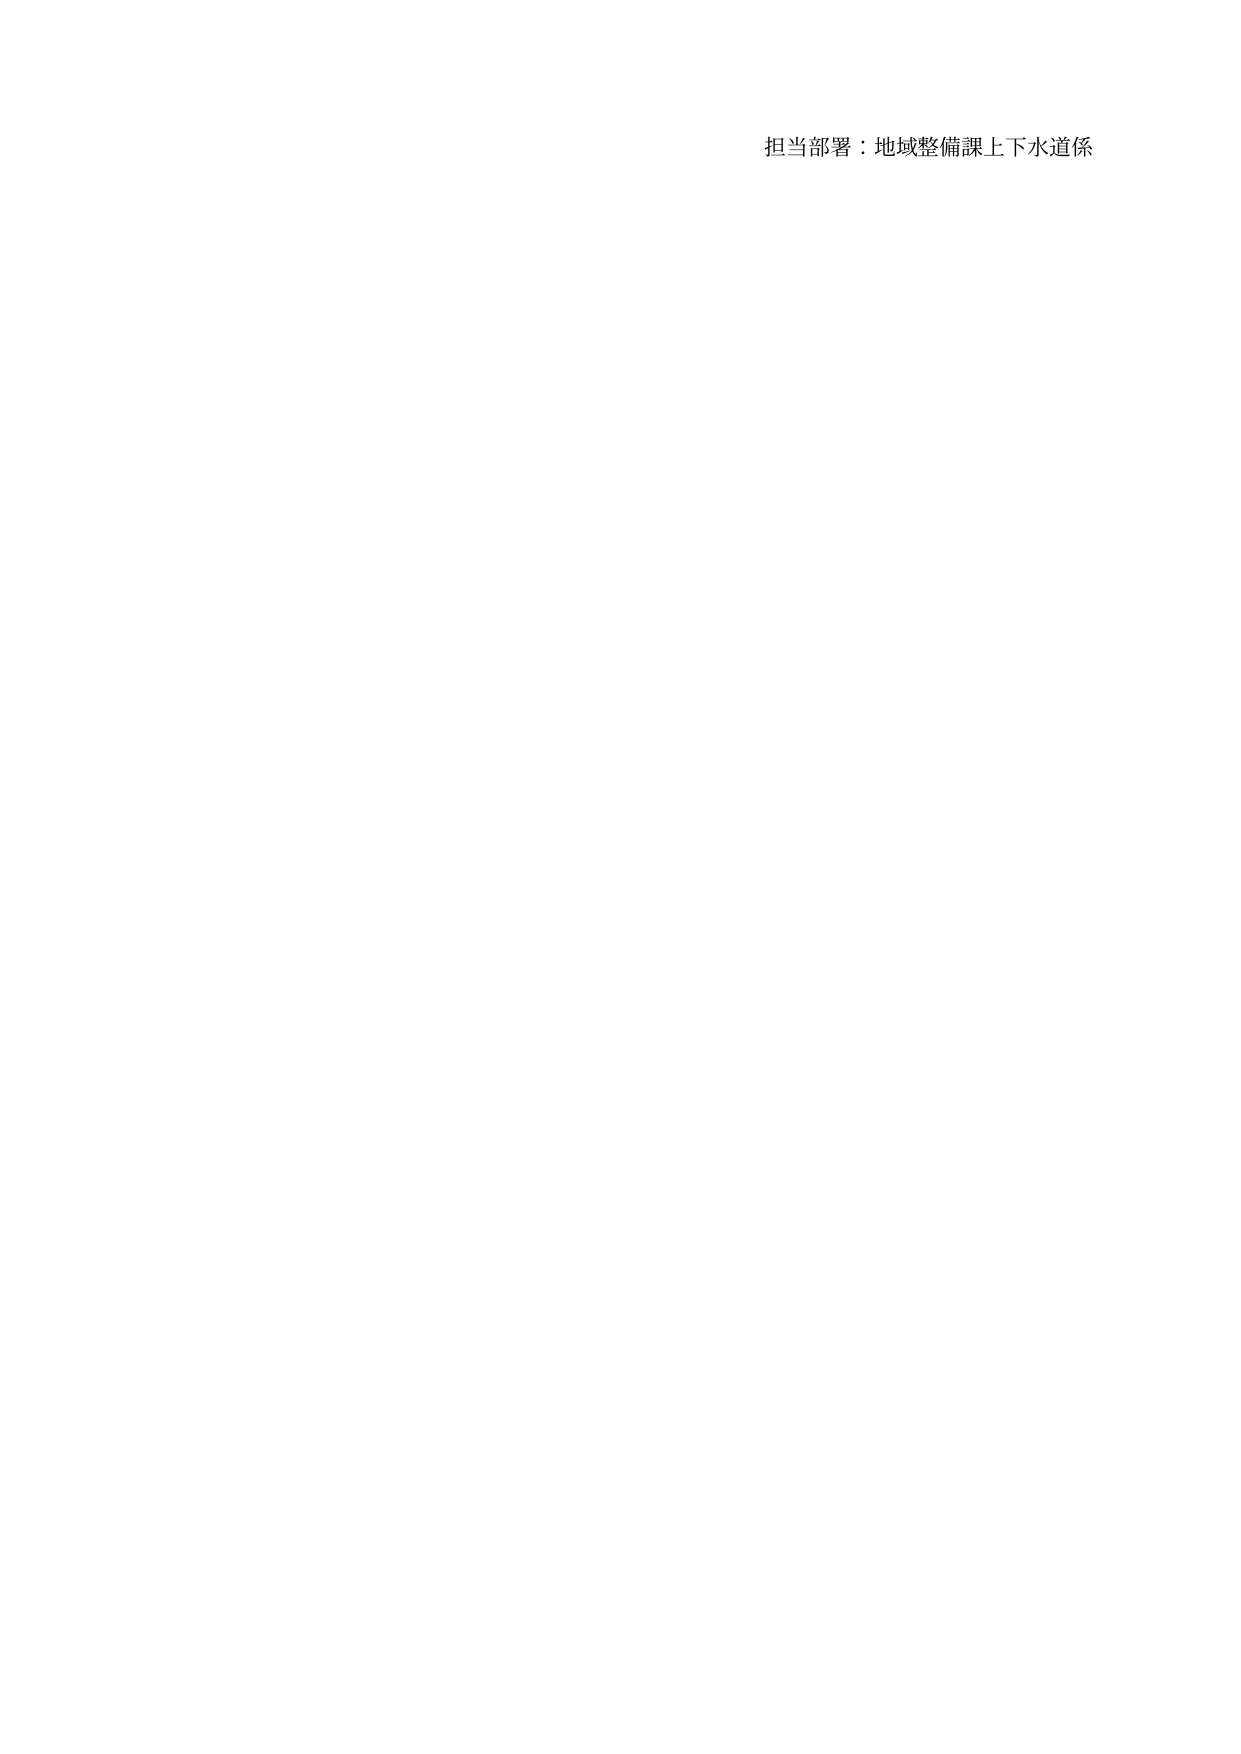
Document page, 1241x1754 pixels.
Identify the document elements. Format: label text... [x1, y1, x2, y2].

text 担当部署：地域整備課上下水道係 [148, 127, 1092, 164]
